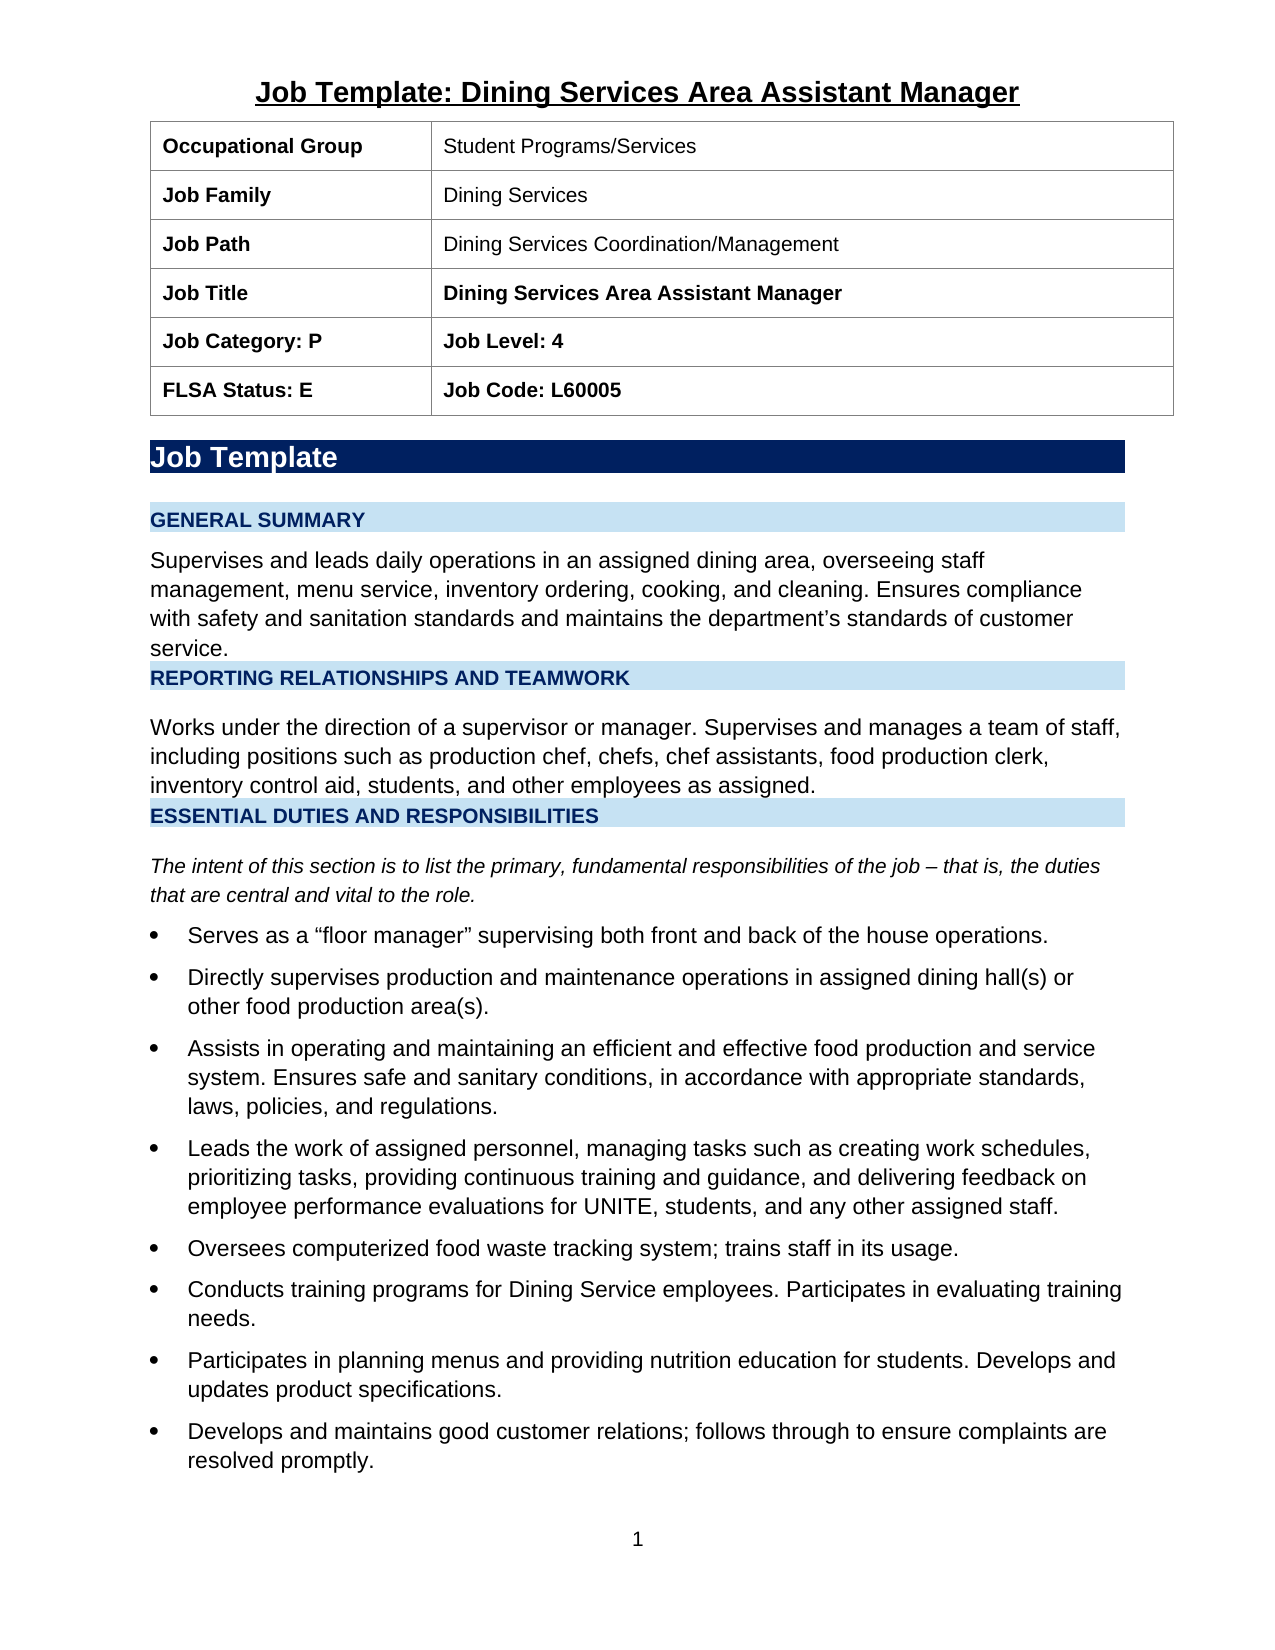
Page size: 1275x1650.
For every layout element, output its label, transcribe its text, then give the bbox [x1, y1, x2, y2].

list Participates in planning menus and providing nutrition education for students. Develops and updates product specifications. [150, 1344, 1125, 1402]
text The intent of this section is to list the primary, fundamental responsibilities of the job – that is, the duties that are central and vital to the role. [150, 848, 1125, 907]
list Oversees computerized food waste tracking system; trains staff in its usage. [150, 1232, 1125, 1261]
list Serves as a “floor manager” supervising both front and back of the house operations. [150, 919, 1125, 948]
text ESSENTIAL DUTIES AND RESPONSIBILITIES [150, 798, 1125, 827]
text GENERAL SUMMARY [150, 502, 1125, 532]
list Leads the work of assigned personnel, managing tasks such as creating work schedules, prioritizing tasks, providing continuous training and guidance, and delivering feedback on employee performance evaluations for UNITE, students, and any other assigned staff. [150, 1132, 1125, 1219]
text Works under the direction of a supervisor or manager. Supervises and manages a team of staff, including positions such as production chef, chefs, chef assistants, food production clerk, inventory control aid, students, and other employees as assigned. [150, 711, 1125, 798]
list Conducts training programs for Dining Service employees. Participates in evaluating training needs. [150, 1273, 1125, 1332]
list Develops and maintains good customer relations; follows through to ensure complaints are resolved promptly. [150, 1415, 1125, 1473]
text Job Template [150, 440, 1125, 473]
list Assists in operating and maintaining an efficient and effective food production and service system. Ensures safe and sanitary conditions, in accordance with appropriate standards, laws, policies, and regulations. [150, 1032, 1125, 1119]
text REPORTING RELATIONSHIPS AND TEAMWORK [150, 661, 1125, 690]
list Directly supervises production and maintenance operations in assigned dining hall(s) or other food production area(s). [150, 961, 1125, 1019]
text Supervises and leads daily operations in an assigned dining area, overseeing staff management, menu service, inventory ordering, cooking, and cleaning. Ensures compliance with safety and sanitation standards and maintains the department’s standards of customer service. [150, 544, 1125, 661]
